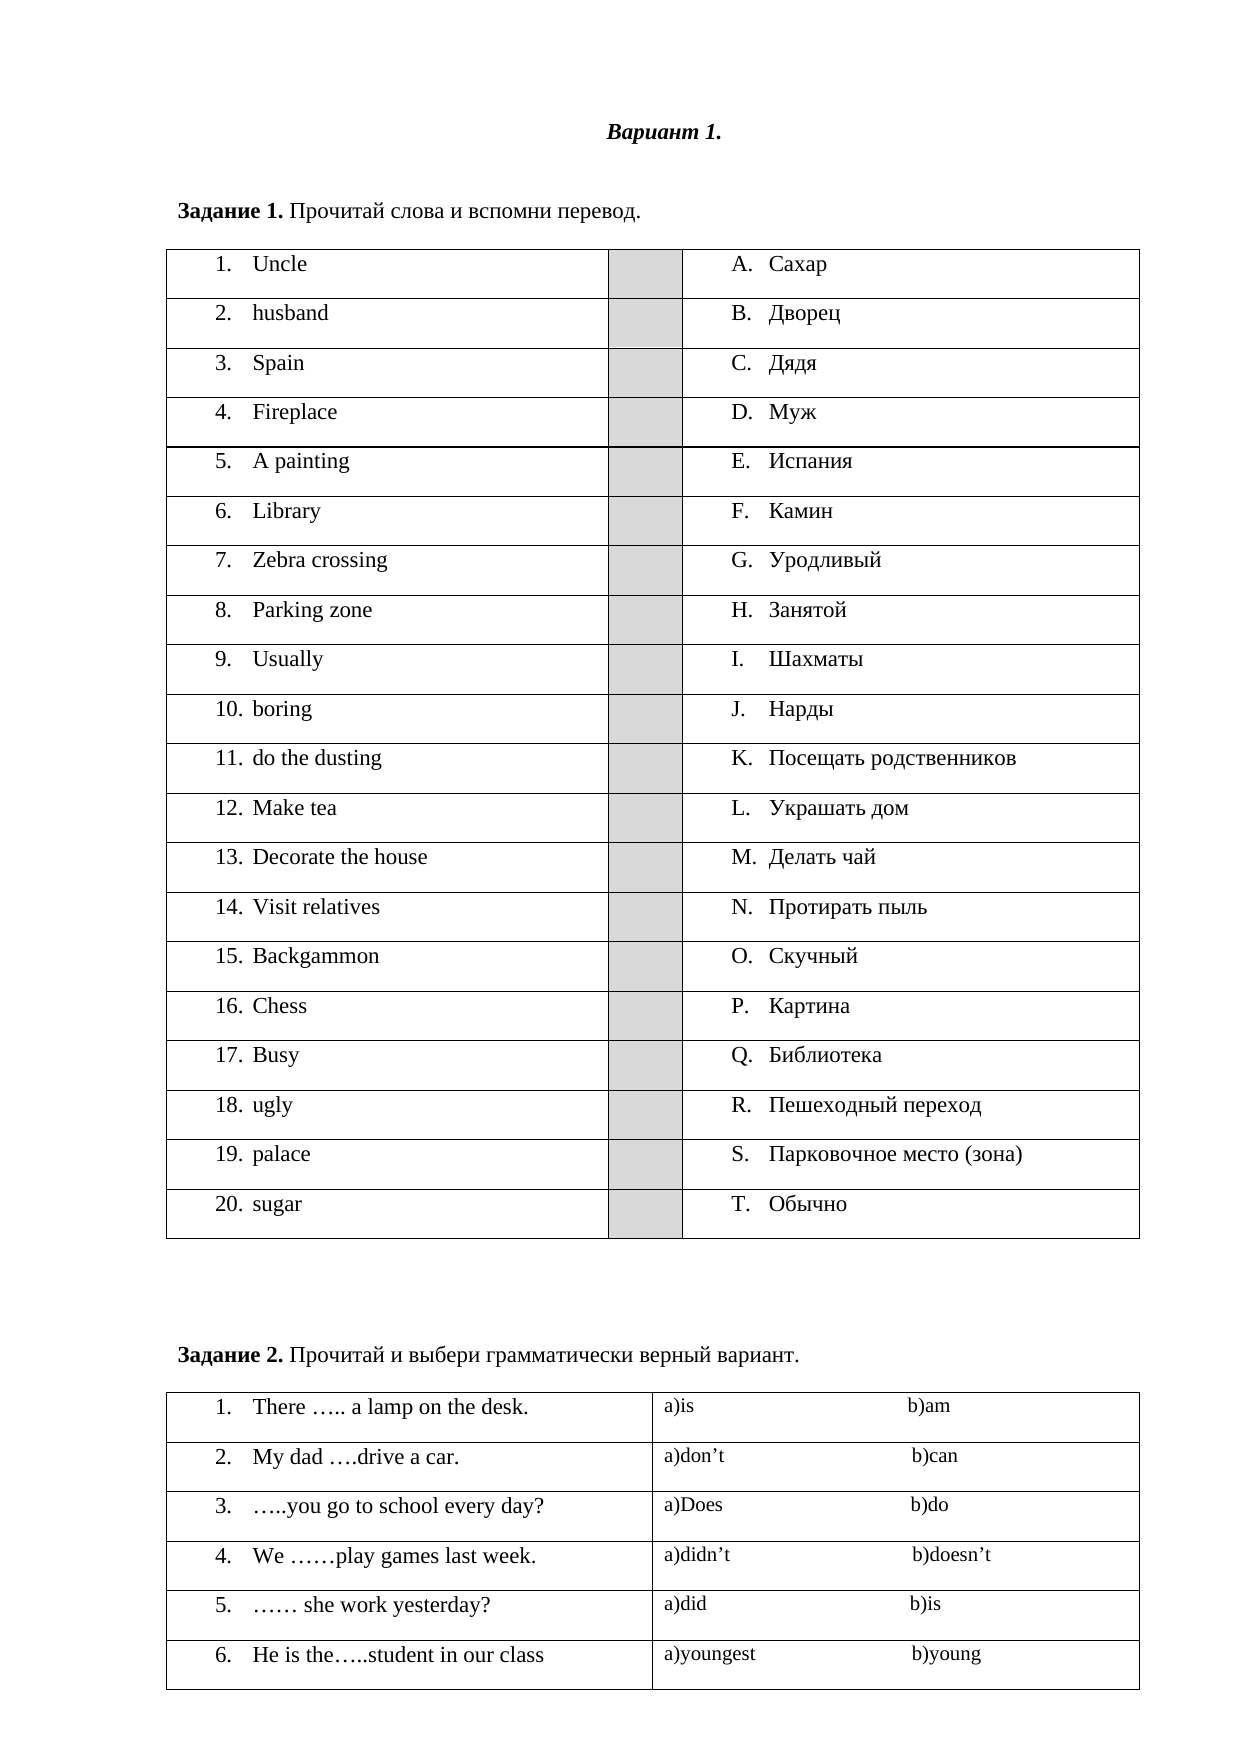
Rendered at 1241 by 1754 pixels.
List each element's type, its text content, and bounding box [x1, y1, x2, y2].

table_cell [609, 695, 682, 743]
table_cell Украшать дом [683, 794, 1139, 842]
table_cell Backgammon [167, 942, 608, 991]
table_cell [609, 349, 682, 397]
table_header Сахар [683, 250, 1139, 298]
table_cell [609, 794, 682, 842]
table_cell Library [167, 497, 608, 545]
table_cell [609, 448, 682, 496]
table_cell do the dusting [167, 744, 608, 793]
table_cell [609, 744, 682, 793]
table_cell husband [167, 299, 608, 347]
table_header There ….. a lamp on the desk. [167, 1393, 652, 1442]
table_cell Муж [683, 398, 1139, 446]
table_cell sugar [167, 1190, 608, 1238]
table_cell Испания [683, 448, 1139, 496]
table_cell [609, 546, 682, 595]
table_cell Дядя [683, 349, 1139, 397]
table_cell ugly [167, 1091, 608, 1139]
table_cell …..you go to school every day? [167, 1492, 652, 1541]
table_cell Busy [167, 1041, 608, 1090]
table_cell a)did b)is [653, 1591, 1139, 1640]
table_cell Библиотека [683, 1041, 1139, 1090]
table_cell boring [167, 695, 608, 743]
table_cell Делать чай [683, 843, 1139, 892]
table_header [609, 250, 682, 298]
table_cell Make tea [167, 794, 608, 842]
table_cell A painting [167, 448, 608, 496]
table_cell [609, 1091, 682, 1139]
table_cell Fireplace [167, 398, 608, 446]
table_cell [609, 645, 682, 694]
table_cell Visit relatives [167, 893, 608, 941]
table_cell a)youngest b)young [653, 1641, 1139, 1689]
table_cell Посещать родственников [683, 744, 1139, 793]
table_cell My dad ….drive a car. [167, 1443, 652, 1491]
table_cell Картина [683, 992, 1139, 1040]
table_cell Обычно [683, 1190, 1139, 1238]
table_cell Протирать пыль [683, 893, 1139, 941]
table_cell Нарды [683, 695, 1139, 743]
table_cell Уродливый [683, 546, 1139, 595]
table_header Uncle [167, 250, 608, 298]
table_cell [609, 299, 682, 347]
table_cell [609, 893, 682, 941]
table_cell [609, 1041, 682, 1090]
table_cell a)didn’t b)doesn’t [653, 1542, 1139, 1590]
table_cell Шахматы [683, 645, 1139, 694]
table_cell Spain [167, 349, 608, 397]
table_cell Chess [167, 992, 608, 1040]
text Задание 2. Прочитай и выбери грамматически верный вариант. [177, 1341, 1152, 1368]
text Задание 1. Прочитай слова и вспомни перевод. [177, 197, 1152, 224]
table_cell Дворец [683, 299, 1139, 347]
table_cell …… she work yesterday? [167, 1591, 652, 1640]
table_cell Decorate the house [167, 843, 608, 892]
table_cell Пешеходный переход [683, 1091, 1139, 1139]
table_cell [609, 1140, 682, 1189]
table_cell [609, 992, 682, 1040]
table_cell Parking zone [167, 596, 608, 644]
table_cell Zebra crossing [167, 546, 608, 595]
table_cell We ……play games last week. [167, 1542, 652, 1590]
table_cell Скучный [683, 942, 1139, 991]
table_cell palace [167, 1140, 608, 1189]
table_cell Парковочное место (зона) [683, 1140, 1139, 1189]
table_cell a)don’t b)can [653, 1443, 1139, 1491]
table_header a)is b)am [653, 1393, 1139, 1442]
table_cell Занятой [683, 596, 1139, 644]
table_cell [609, 596, 682, 644]
table_cell [609, 843, 682, 892]
table_cell [609, 497, 682, 545]
table_cell Usually [167, 645, 608, 694]
table_cell [609, 942, 682, 991]
table_cell [609, 398, 682, 446]
table_cell Камин [683, 497, 1139, 545]
table_cell a)Does b)do [653, 1492, 1139, 1541]
table_cell [609, 1190, 682, 1238]
table_cell He is the…..student in our class [167, 1641, 652, 1689]
text Вариант 1. [177, 118, 1152, 144]
